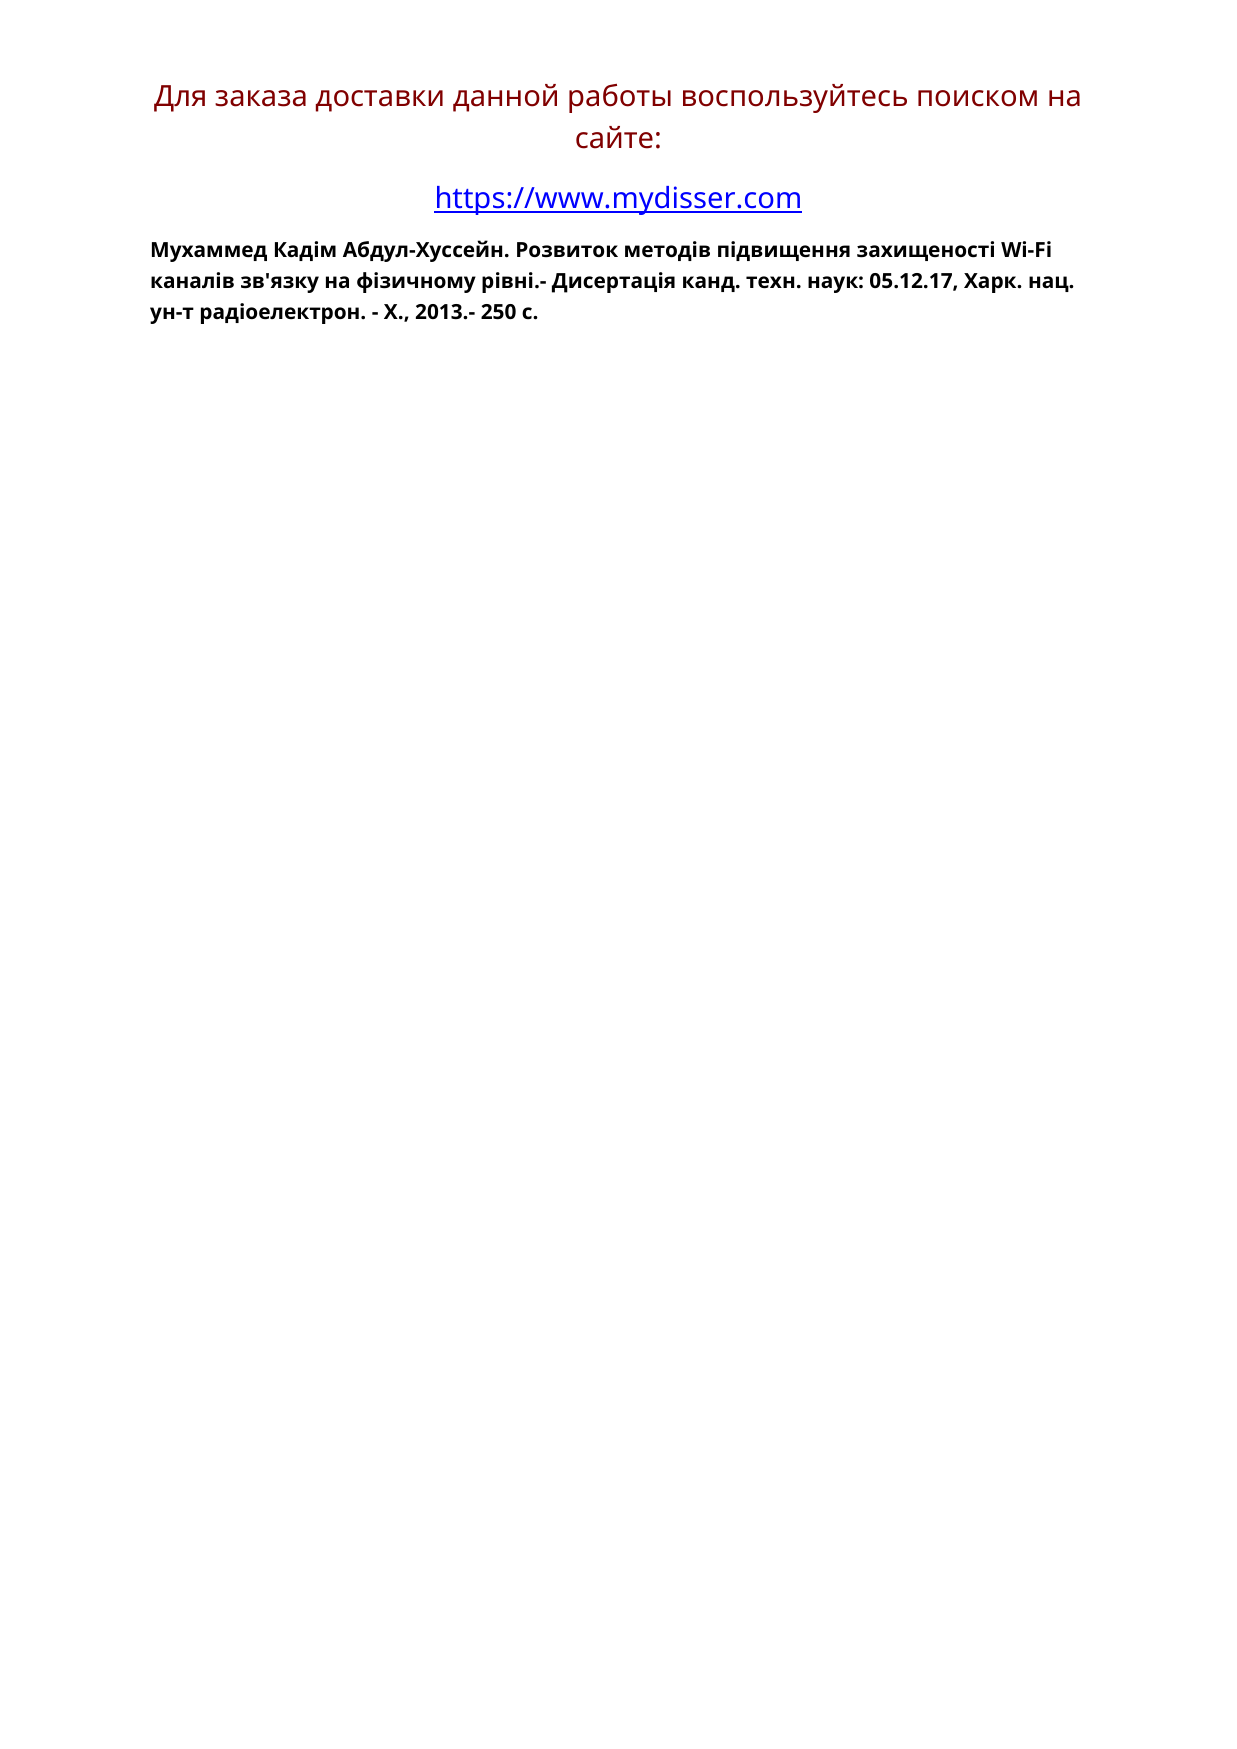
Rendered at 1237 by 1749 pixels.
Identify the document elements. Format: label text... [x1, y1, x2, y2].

text Мухаммед Кадім Абдул-Хуссейн. Розвиток методів підвищення захищеності Wi-Fi каналів зв'язку на фізичному рівні.- Дисертація канд. техн. наук: 05.12.17, Харк. нац. ун-т радіоелектрон. - Х., 2013.- 250 с. [150, 236, 1086, 325]
